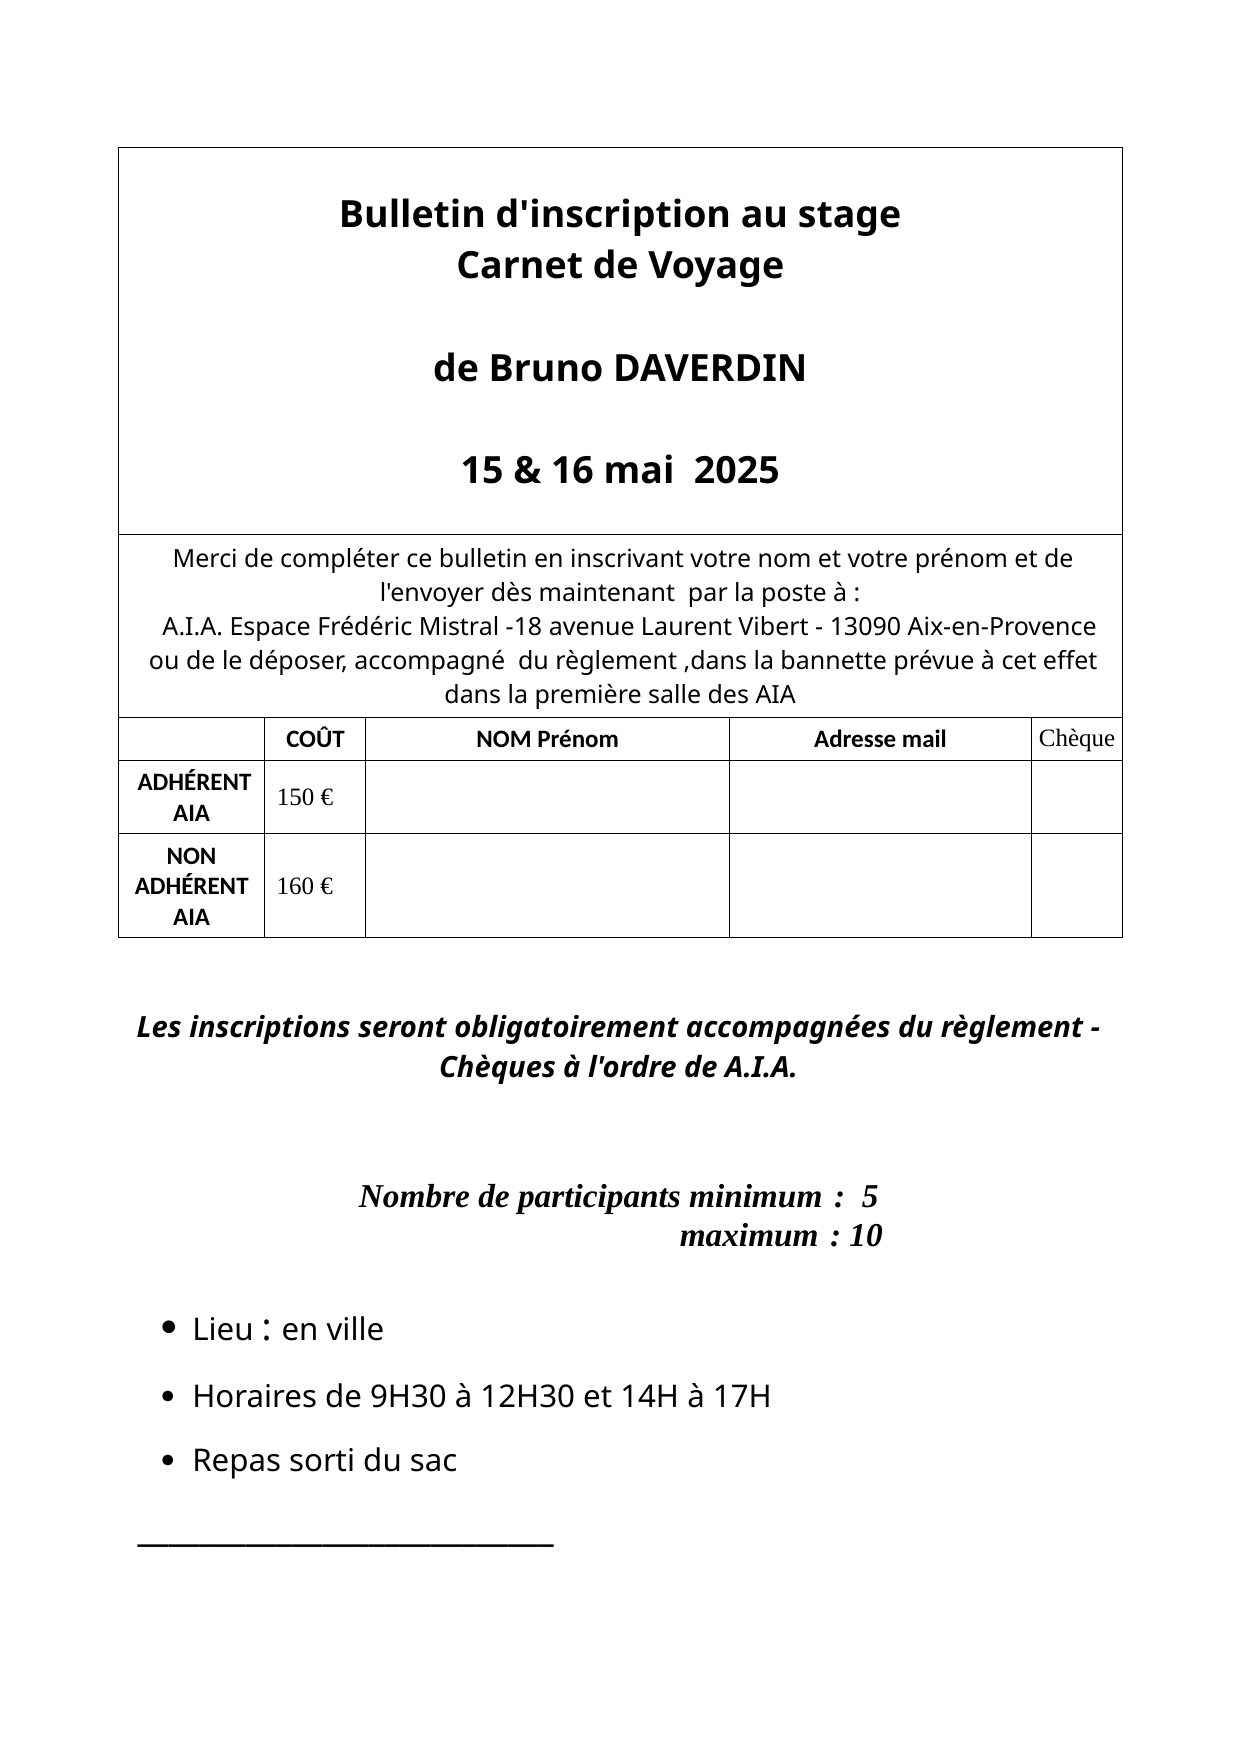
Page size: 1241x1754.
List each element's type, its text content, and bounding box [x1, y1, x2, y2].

text maximum : 10 [118, 1215, 1122, 1253]
list Lieu : en ville [162, 1301, 1122, 1352]
table_cell [730, 834, 1031, 937]
table_cell Merci de compléter ce bulletin en inscrivant votre nom et votre prénom et de l'envoyer dès maintenant par la poste à : A.I.A. Espace Frédéric Mistral -18 avenue Laurent Vibert - 13090 Aix-en-Provence ou de le déposer, accompagné du règlement ,dans la bannette prévue à cet effet dans la première salle des AIA [119, 535, 1122, 717]
text Nombre de participants minimum : 5 [118, 1176, 1122, 1215]
table_cell COÛT [265, 718, 365, 759]
table_header Bulletin d'inscription au stage Carnet de Voyage de Bruno DAVERDIN 15 & 16 mai 2025 [119, 148, 1122, 534]
table_cell NOM Prénom [366, 718, 729, 759]
table_cell [730, 761, 1031, 833]
table_cell Adresse mail [730, 718, 1031, 759]
table_cell 160 € [265, 834, 365, 937]
text Les inscriptions seront obligatoirement accompagnées du règlement - Chèques à l'ordre de A.I.A. [118, 1006, 1122, 1086]
table_cell [1032, 834, 1122, 937]
table_cell [1032, 761, 1122, 833]
list Repas sorti du sac [162, 1437, 1122, 1480]
table_cell [119, 718, 264, 759]
list Horaires de 9H30 à 12H30 et 14H à 17H [162, 1374, 1122, 1417]
table_cell 150 € [265, 761, 365, 833]
table_cell NON ADHÉRENT AIA [119, 834, 264, 937]
table_cell ADHÉRENT AIA [119, 761, 264, 833]
table_cell [366, 834, 729, 937]
table_cell [366, 761, 729, 833]
table_cell Chèque [1032, 718, 1122, 759]
text ___________________________ [118, 1501, 1122, 1552]
